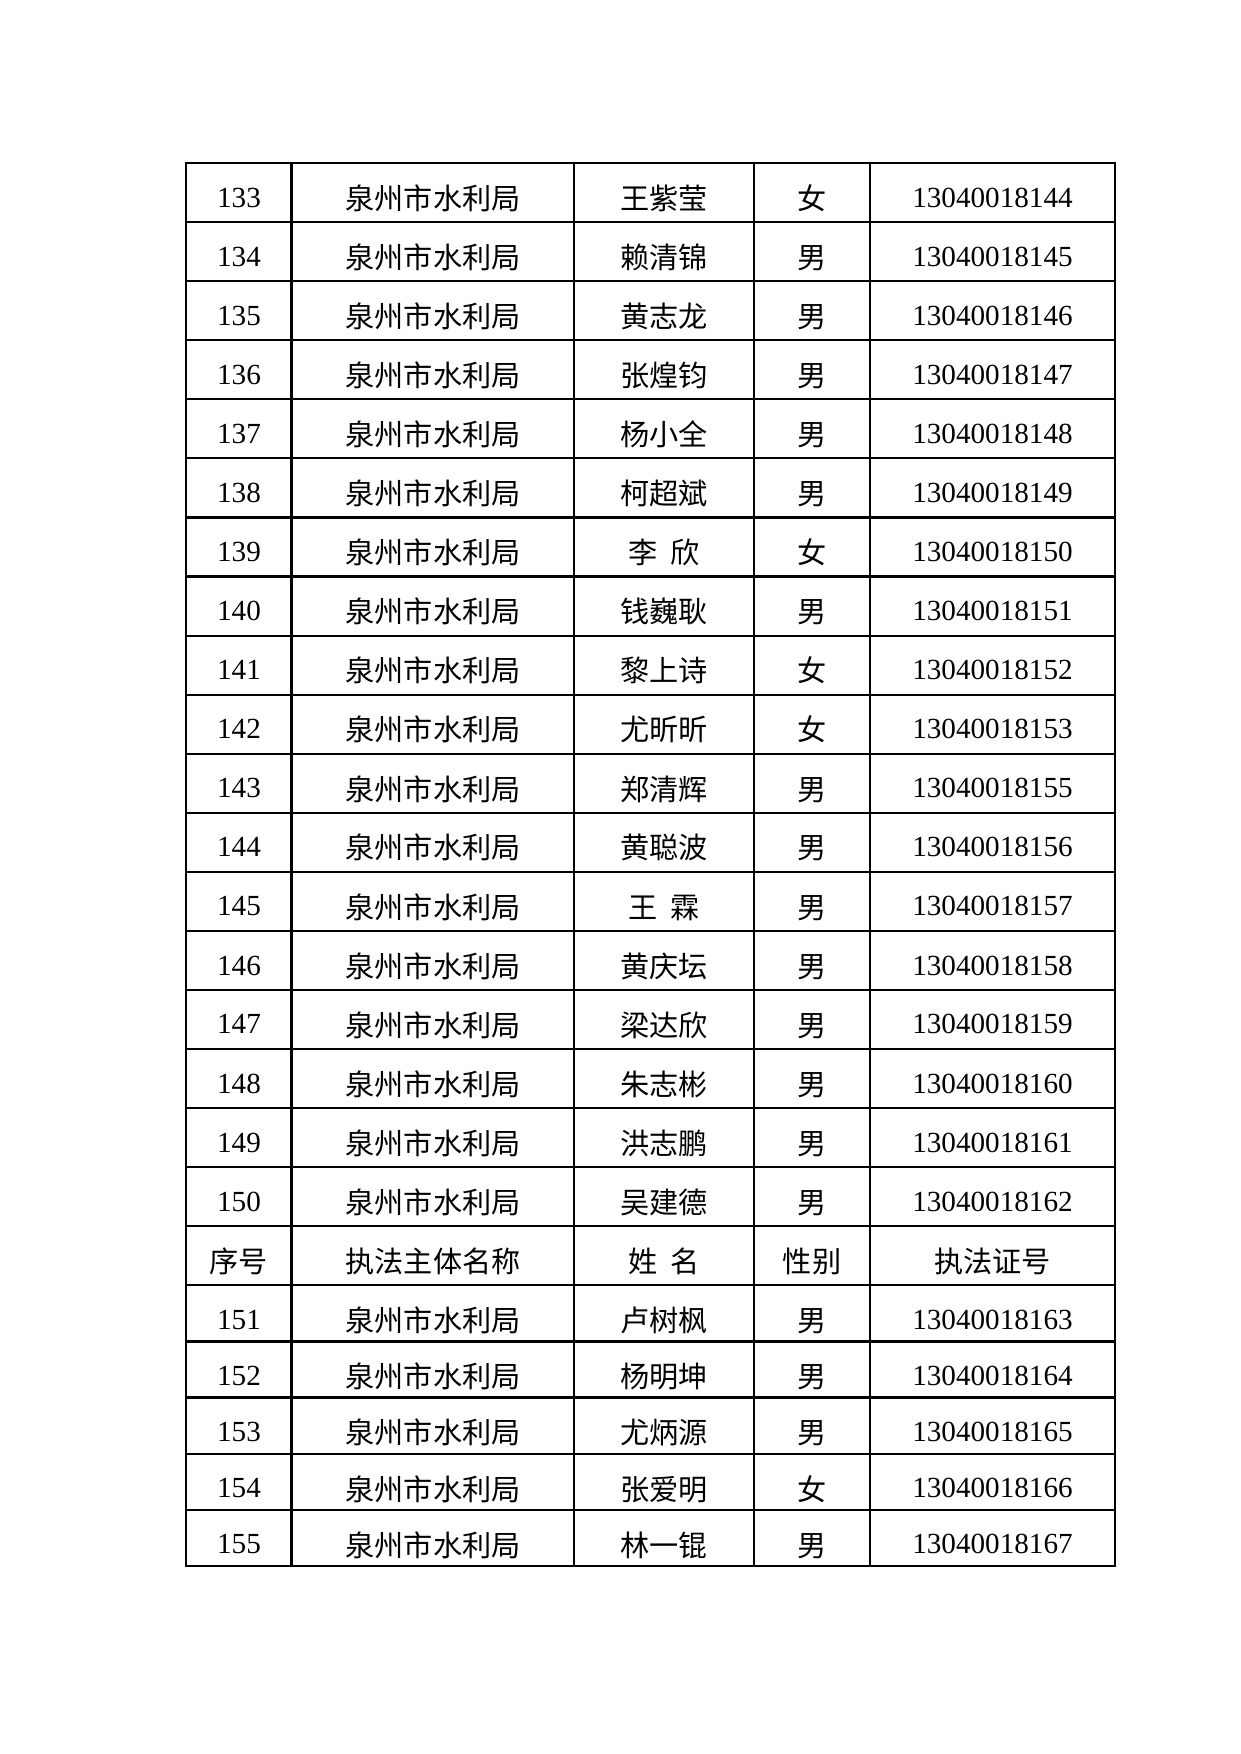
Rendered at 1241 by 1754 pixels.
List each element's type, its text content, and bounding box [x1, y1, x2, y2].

table_cell 黄庆坛 [575, 932, 753, 989]
table_cell 执法证号 [871, 1227, 1114, 1284]
table_cell 13040018164 [871, 1343, 1114, 1396]
table_cell 143 [187, 755, 290, 812]
table_cell 柯超斌 [575, 459, 753, 516]
table_cell 女 [755, 637, 869, 693]
table_cell 张爱明 [575, 1455, 753, 1509]
table_cell 148 [187, 1050, 290, 1107]
table_cell 泉州市水利局 [293, 1050, 573, 1107]
table_cell 男 [755, 932, 869, 989]
table_cell 林一锟 [575, 1511, 753, 1565]
table_cell 泉州市水利局 [293, 1455, 573, 1509]
table_cell 13040018152 [871, 637, 1114, 693]
table_cell 13040018150 [871, 519, 1114, 575]
table_cell 泉州市水利局 [293, 1511, 573, 1565]
table_cell 133 [187, 164, 290, 221]
table_cell 泉州市水利局 [293, 1109, 573, 1166]
table_cell 泉州市水利局 [293, 578, 573, 634]
table_cell 男 [755, 1399, 869, 1453]
table_cell 146 [187, 932, 290, 989]
table_cell 147 [187, 991, 290, 1048]
table_cell 女 [755, 519, 869, 575]
table_cell 执法主体名称 [293, 1227, 573, 1284]
table_cell 张煌钧 [575, 341, 753, 398]
table_cell 男 [755, 578, 869, 634]
table_cell 13040018162 [871, 1168, 1114, 1225]
table_cell 泉州市水利局 [293, 873, 573, 930]
table_cell 13040018146 [871, 282, 1114, 339]
table_cell 13040018161 [871, 1109, 1114, 1166]
table_cell 男 [755, 400, 869, 457]
table_cell 男 [755, 1109, 869, 1166]
table_cell 男 [755, 873, 869, 930]
table_cell 13040018159 [871, 991, 1114, 1048]
table_cell 154 [187, 1455, 290, 1509]
table_cell 142 [187, 696, 290, 753]
table_cell 男 [755, 1343, 869, 1396]
table_cell 泉州市水利局 [293, 282, 573, 339]
table_cell 杨明坤 [575, 1343, 753, 1396]
table_cell 13040018148 [871, 400, 1114, 457]
table_cell 泉州市水利局 [293, 932, 573, 989]
table_cell 女 [755, 164, 869, 221]
table_cell 泉州市水利局 [293, 164, 573, 221]
table_cell 139 [187, 519, 290, 575]
table_cell 泉州市水利局 [293, 696, 573, 753]
table_cell 135 [187, 282, 290, 339]
table_cell 泉州市水利局 [293, 991, 573, 1048]
table_cell 13040018149 [871, 459, 1114, 516]
table_cell 13040018160 [871, 1050, 1114, 1107]
table_cell 男 [755, 223, 869, 280]
table_cell 138 [187, 459, 290, 516]
table_cell 钱巍耿 [575, 578, 753, 634]
table_cell 13040018157 [871, 873, 1114, 930]
table_cell 姓 名 [575, 1227, 753, 1284]
table_cell 13040018158 [871, 932, 1114, 989]
table_cell 13040018167 [871, 1511, 1114, 1565]
table_cell 男 [755, 341, 869, 398]
table_cell 145 [187, 873, 290, 930]
table_cell 男 [755, 1286, 869, 1340]
table_cell 黎上诗 [575, 637, 753, 693]
table_cell 朱志彬 [575, 1050, 753, 1107]
table_cell 153 [187, 1399, 290, 1453]
table_cell 泉州市水利局 [293, 459, 573, 516]
table_cell 序号 [187, 1227, 290, 1284]
table_cell 泉州市水利局 [293, 341, 573, 398]
table_cell 150 [187, 1168, 290, 1225]
table_cell 尤炳源 [575, 1399, 753, 1453]
table_cell 泉州市水利局 [293, 814, 573, 871]
table_cell 泉州市水利局 [293, 637, 573, 693]
table_cell 泉州市水利局 [293, 1343, 573, 1396]
table_cell 男 [755, 459, 869, 516]
table_cell 洪志鹏 [575, 1109, 753, 1166]
table_cell 男 [755, 814, 869, 871]
table_cell 13040018145 [871, 223, 1114, 280]
table_cell 13040018144 [871, 164, 1114, 221]
table_cell 152 [187, 1343, 290, 1396]
table_cell 13040018147 [871, 341, 1114, 398]
table_cell 136 [187, 341, 290, 398]
table_cell 王 霖 [575, 873, 753, 930]
table_cell 男 [755, 1168, 869, 1225]
table_cell 泉州市水利局 [293, 755, 573, 812]
table_cell 吴建德 [575, 1168, 753, 1225]
table_cell 泉州市水利局 [293, 1286, 573, 1340]
table_cell 郑清辉 [575, 755, 753, 812]
table_cell 梁达欣 [575, 991, 753, 1048]
table_cell 13040018153 [871, 696, 1114, 753]
table_cell 女 [755, 696, 869, 753]
table_cell 黄聪波 [575, 814, 753, 871]
table_cell 泉州市水利局 [293, 519, 573, 575]
table_cell 泉州市水利局 [293, 223, 573, 280]
table_cell 144 [187, 814, 290, 871]
table_cell 卢树枫 [575, 1286, 753, 1340]
table_cell 男 [755, 991, 869, 1048]
table_cell 134 [187, 223, 290, 280]
table_cell 男 [755, 1511, 869, 1565]
table_cell 性别 [755, 1227, 869, 1284]
table_cell 13040018156 [871, 814, 1114, 871]
table_cell 杨小全 [575, 400, 753, 457]
table_cell 137 [187, 400, 290, 457]
table_cell 李 欣 [575, 519, 753, 575]
table_cell 黄志龙 [575, 282, 753, 339]
table_cell 泉州市水利局 [293, 400, 573, 457]
table_cell 男 [755, 1050, 869, 1107]
table_cell 155 [187, 1511, 290, 1565]
table_cell 140 [187, 578, 290, 634]
table_cell 13040018155 [871, 755, 1114, 812]
table_cell 泉州市水利局 [293, 1399, 573, 1453]
table_cell 赖清锦 [575, 223, 753, 280]
table_cell 13040018166 [871, 1455, 1114, 1509]
table_cell 151 [187, 1286, 290, 1340]
table_cell 149 [187, 1109, 290, 1166]
table_cell 13040018165 [871, 1399, 1114, 1453]
table_cell 141 [187, 637, 290, 693]
table_cell 13040018151 [871, 578, 1114, 634]
table_cell 13040018163 [871, 1286, 1114, 1340]
table_cell 泉州市水利局 [293, 1168, 573, 1225]
table_cell 男 [755, 282, 869, 339]
table_cell 女 [755, 1455, 869, 1509]
table_cell 男 [755, 755, 869, 812]
table_cell 王紫莹 [575, 164, 753, 221]
table_cell 尤昕昕 [575, 696, 753, 753]
